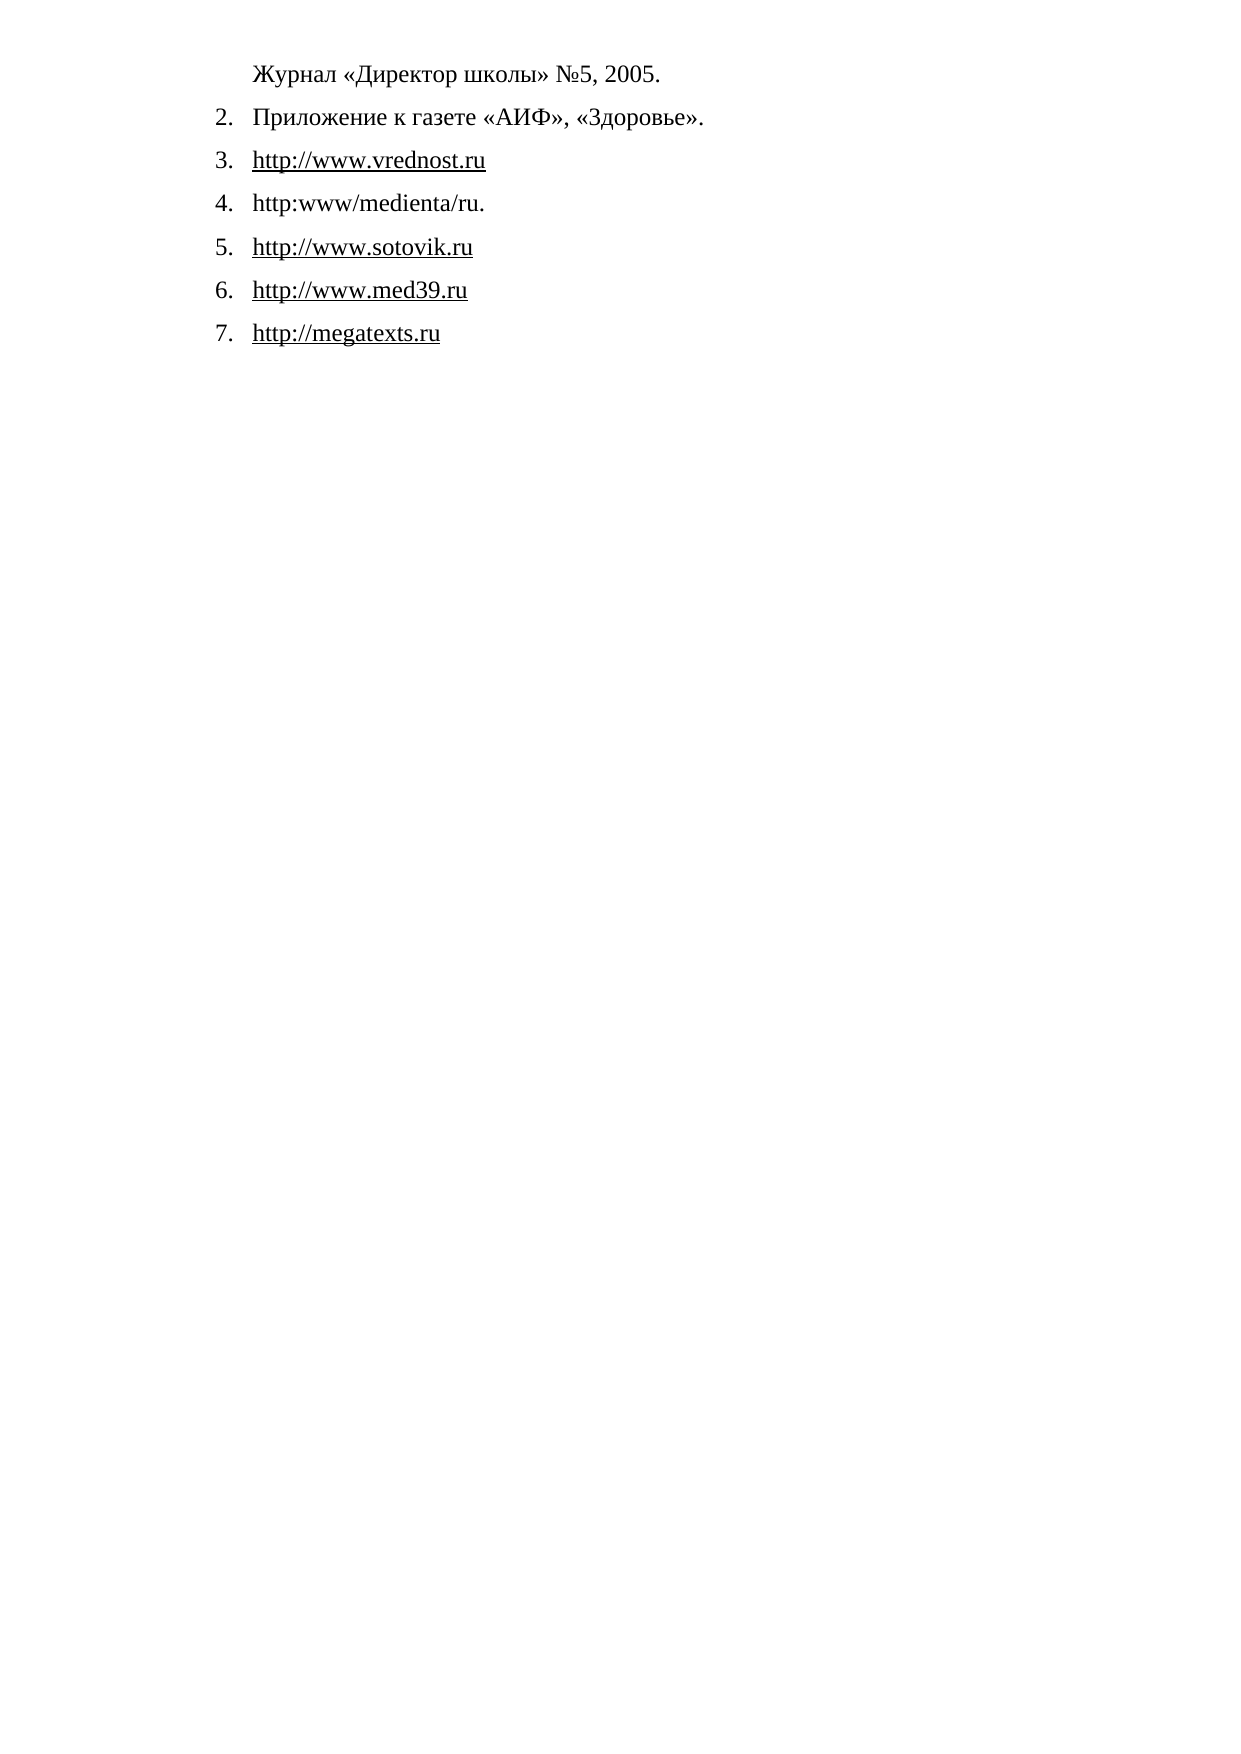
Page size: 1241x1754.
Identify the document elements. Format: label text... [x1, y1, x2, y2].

list http://megatexts.ru [215, 318, 1181, 347]
list http://www.med39.ru [215, 275, 1181, 303]
list http://www.sotovik.ru [215, 232, 1181, 260]
list http://www.vrednost.ru [215, 145, 1181, 174]
list http:www/medienta/ru. [215, 188, 1181, 217]
list Приложение к газете «АИФ», «3доровье». [215, 102, 1181, 131]
text Журнал «Директор школы» №5, 2005. [252, 59, 1181, 88]
